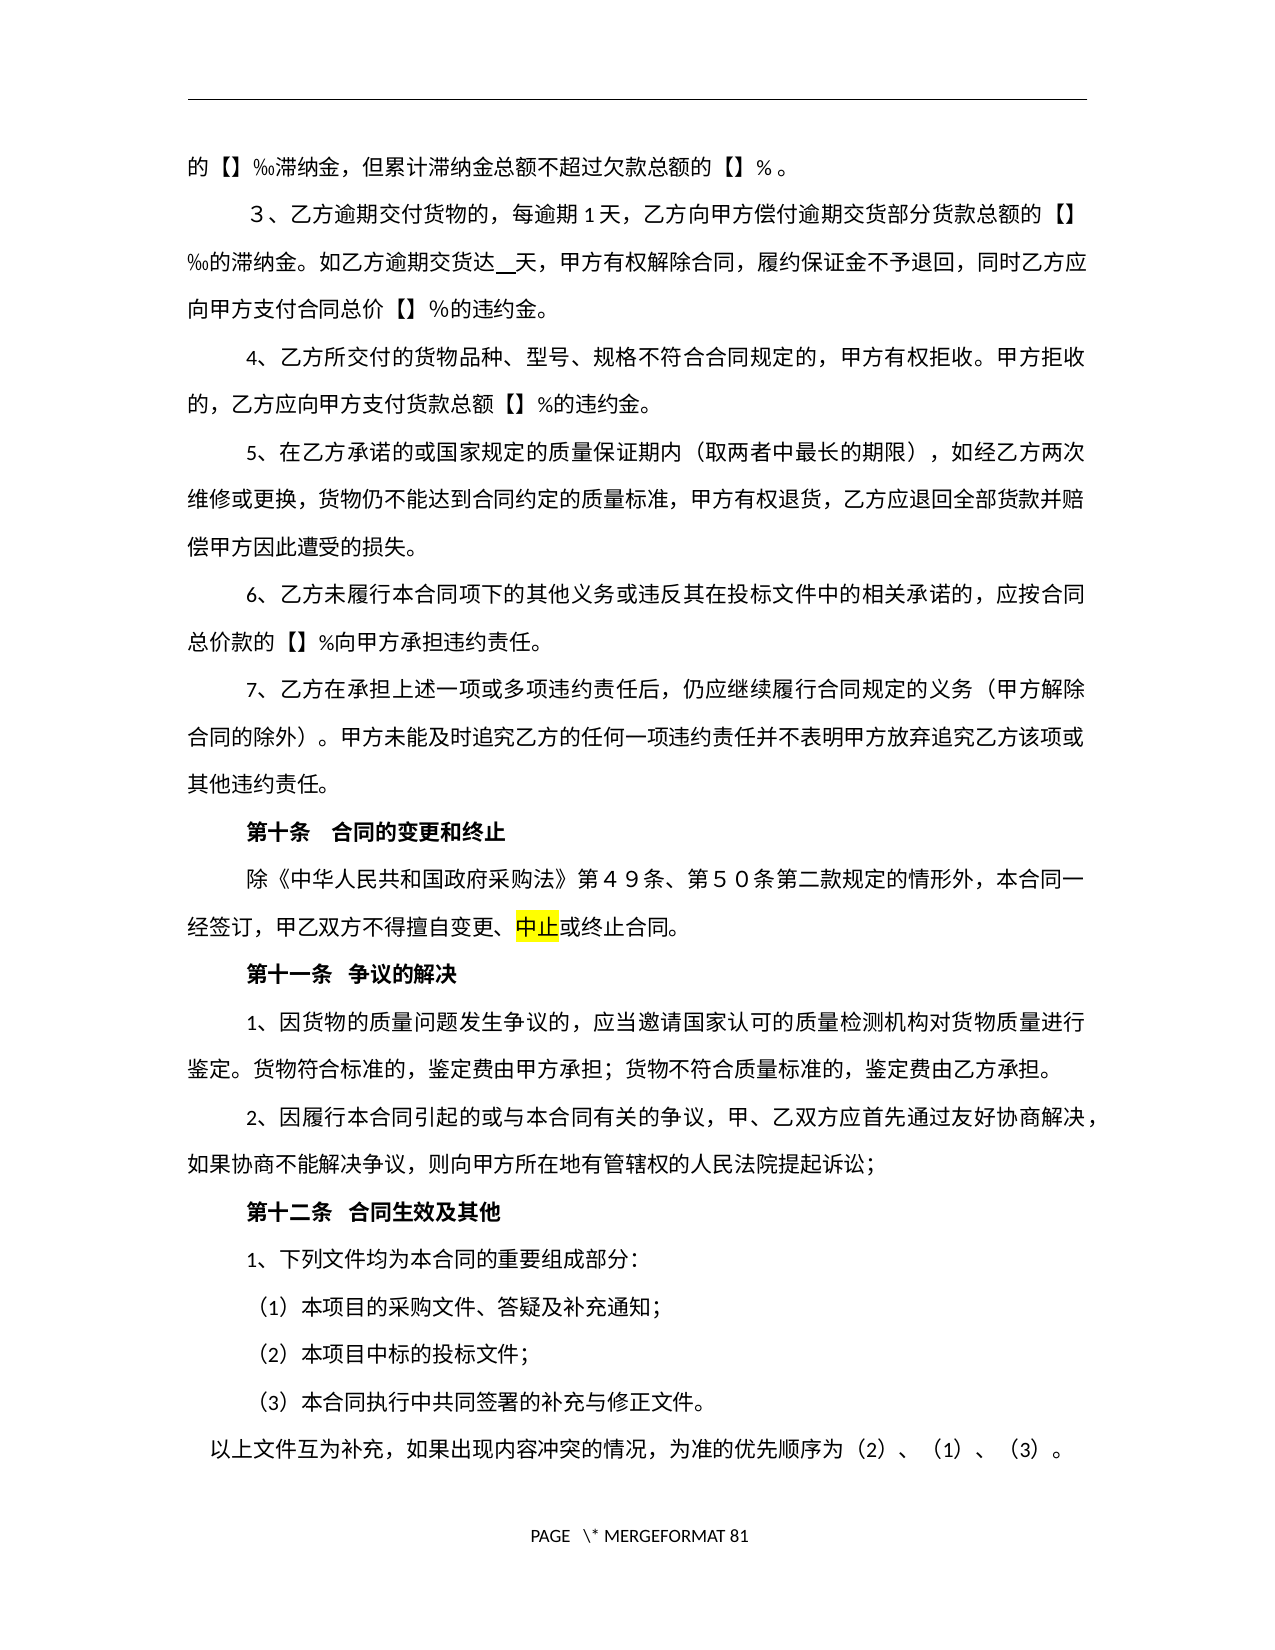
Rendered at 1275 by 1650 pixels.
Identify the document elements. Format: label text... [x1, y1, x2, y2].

text 第十一条 争议的解决 [187, 957, 1087, 989]
text ３、乙方逾期交付货物的，每逾期1天，乙方向甲方偿付逾期交货部分货款总额的【】‰的滞纳金。如乙方逾期交货达 天，甲方有权解除合同，履约保证金不予退回，同时乙方应向甲方支付合同总价【】％的违约金。 [187, 197, 1087, 324]
text 4、乙方所交付的货物品种、型号、规格不符合合同规定的，甲方有权拒收。甲方拒收的，乙方应向甲方支付货款总额【】%的违约金。 [187, 340, 1087, 419]
text 第十二条 合同生效及其他 [187, 1195, 1087, 1227]
text 7、乙方在承担上述一项或多项违约责任后，仍应继续履行合同规定的义务（甲方解除合同的除外）。甲方未能及时追究乙方的任何一项违约责任并不表明甲方放弃追究乙方该项或其他违约责任。 [187, 672, 1087, 799]
text （2）本项目中标的投标文件； [187, 1337, 1087, 1369]
text 5、在乙方承诺的或国家规定的质量保证期内（取两者中最长的期限），如经乙方两次维修或更换，货物仍不能达到合同约定的质量标准，甲方有权退货，乙方应退回全部货款并赔偿甲方因此遭受的损失。 [187, 435, 1087, 562]
text 2、因履行本合同引起的或与本合同有关的争议，甲、乙双方应首先通过友好协商解决，如果协商不能解决争议，则向甲方所在地有管辖权的人民法院提起诉讼； [187, 1100, 1087, 1179]
text 1、因货物的质量问题发生争议的，应当邀请国家认可的质量检测机构对货物质量进行鉴定。货物符合标准的，鉴定费由甲方承担；货物不符合质量标准的，鉴定费由乙方承担。 [187, 1005, 1087, 1084]
text （1）本项目的采购文件、答疑及补充通知； [187, 1290, 1087, 1322]
text 1、下列文件均为本合同的重要组成部分： [187, 1242, 1087, 1274]
text 6、乙方未履行本合同项下的其他义务或违反其在投标文件中的相关承诺的，应按合同总价款的【】%向甲方承担违约责任。 [187, 577, 1087, 657]
text （3）本合同执行中共同签署的补充与修正文件。 [187, 1385, 1087, 1417]
text 以上文件互为补充，如果出现内容冲突的情况，为准的优先顺序为（2）、（1）、（3）。 [187, 1432, 1087, 1464]
text 除《中华人民共和国政府采购法》第４９条、第５０条第二款规定的情形外，本合同一经签订，甲乙双方不得擅自变更、中止或终止合同。 [187, 862, 1087, 942]
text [187, 150, 1087, 182]
text 第十条 合同的变更和终止 [187, 815, 1087, 847]
